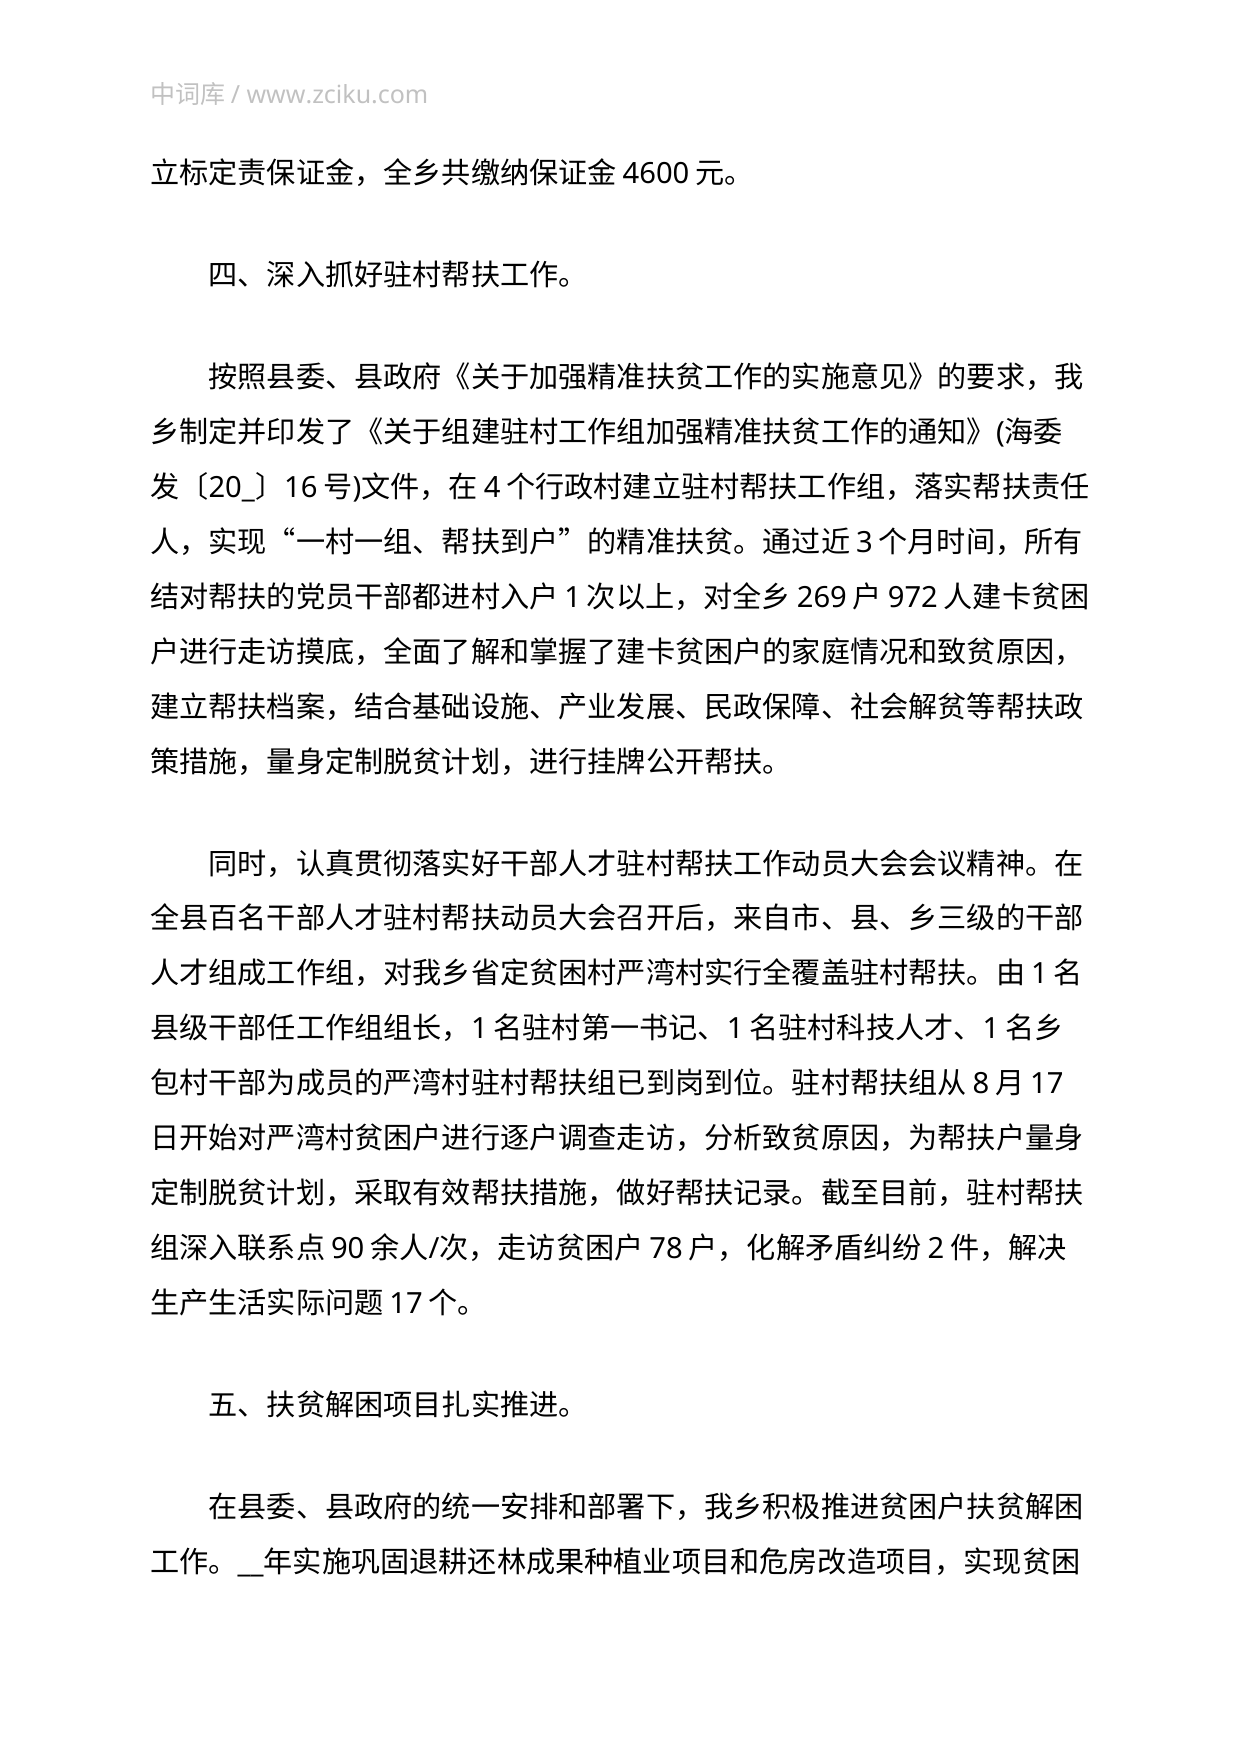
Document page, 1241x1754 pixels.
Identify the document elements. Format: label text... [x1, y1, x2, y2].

text 同时，认真贯彻落实好干部人才驻村帮扶工作动员大会会议精神。在全县百名干部人才驻村帮扶动员大会召开后，来自市、县、乡三级的干部人才组成工作组，对我乡省定贫困村严湾村实行全覆盖驻村帮扶。由1名县级干部任工作组组长，1名驻村第一书记、1名驻村科技人才、1名乡包村干部为成员的严湾村驻村帮扶组已到岗到位。驻村帮扶组从8月17日开始对严湾村贫困户进行逐户调查走访，分析致贫原因，为帮扶户量身定制脱贫计划，采取有效帮扶措施，做好帮扶记录。截至目前，驻村帮扶组深入联系点90余人/次，走访贫困户78户，化解矛盾纠纷2件，解决生产生活实际问题17个。 [150, 840, 1090, 1322]
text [150, 150, 1090, 192]
text 按照县委、县政府《关于加强精准扶贫工作的实施意见》的要求，我乡制定并印发了《关于组建驻村工作组加强精准扶贫工作的通知》(海委发〔20_〕16号)文件，在4个行政村建立驻村帮扶工作组，落实帮扶责任人，实现“一村一组、帮扶到户”的精准扶贫。通过近3个月时间，所有结对帮扶的党员干部都进村入户1次以上，对全乡269户972人建卡贫困户进行走访摸底，全面了解和掌握了建卡贫困户的家庭情况和致贫原因，建立帮扶档案，结合基础设施、产业发展、民政保障、社会解贫等帮扶政策措施，量身定制脱贫计划，进行挂牌公开帮扶。 [150, 354, 1090, 781]
text 四、深入抓好驻村帮扶工作。 [150, 252, 1090, 294]
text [150, 1483, 1090, 1581]
text 五、扶贫解困项目扎实推进。 [150, 1382, 1090, 1424]
